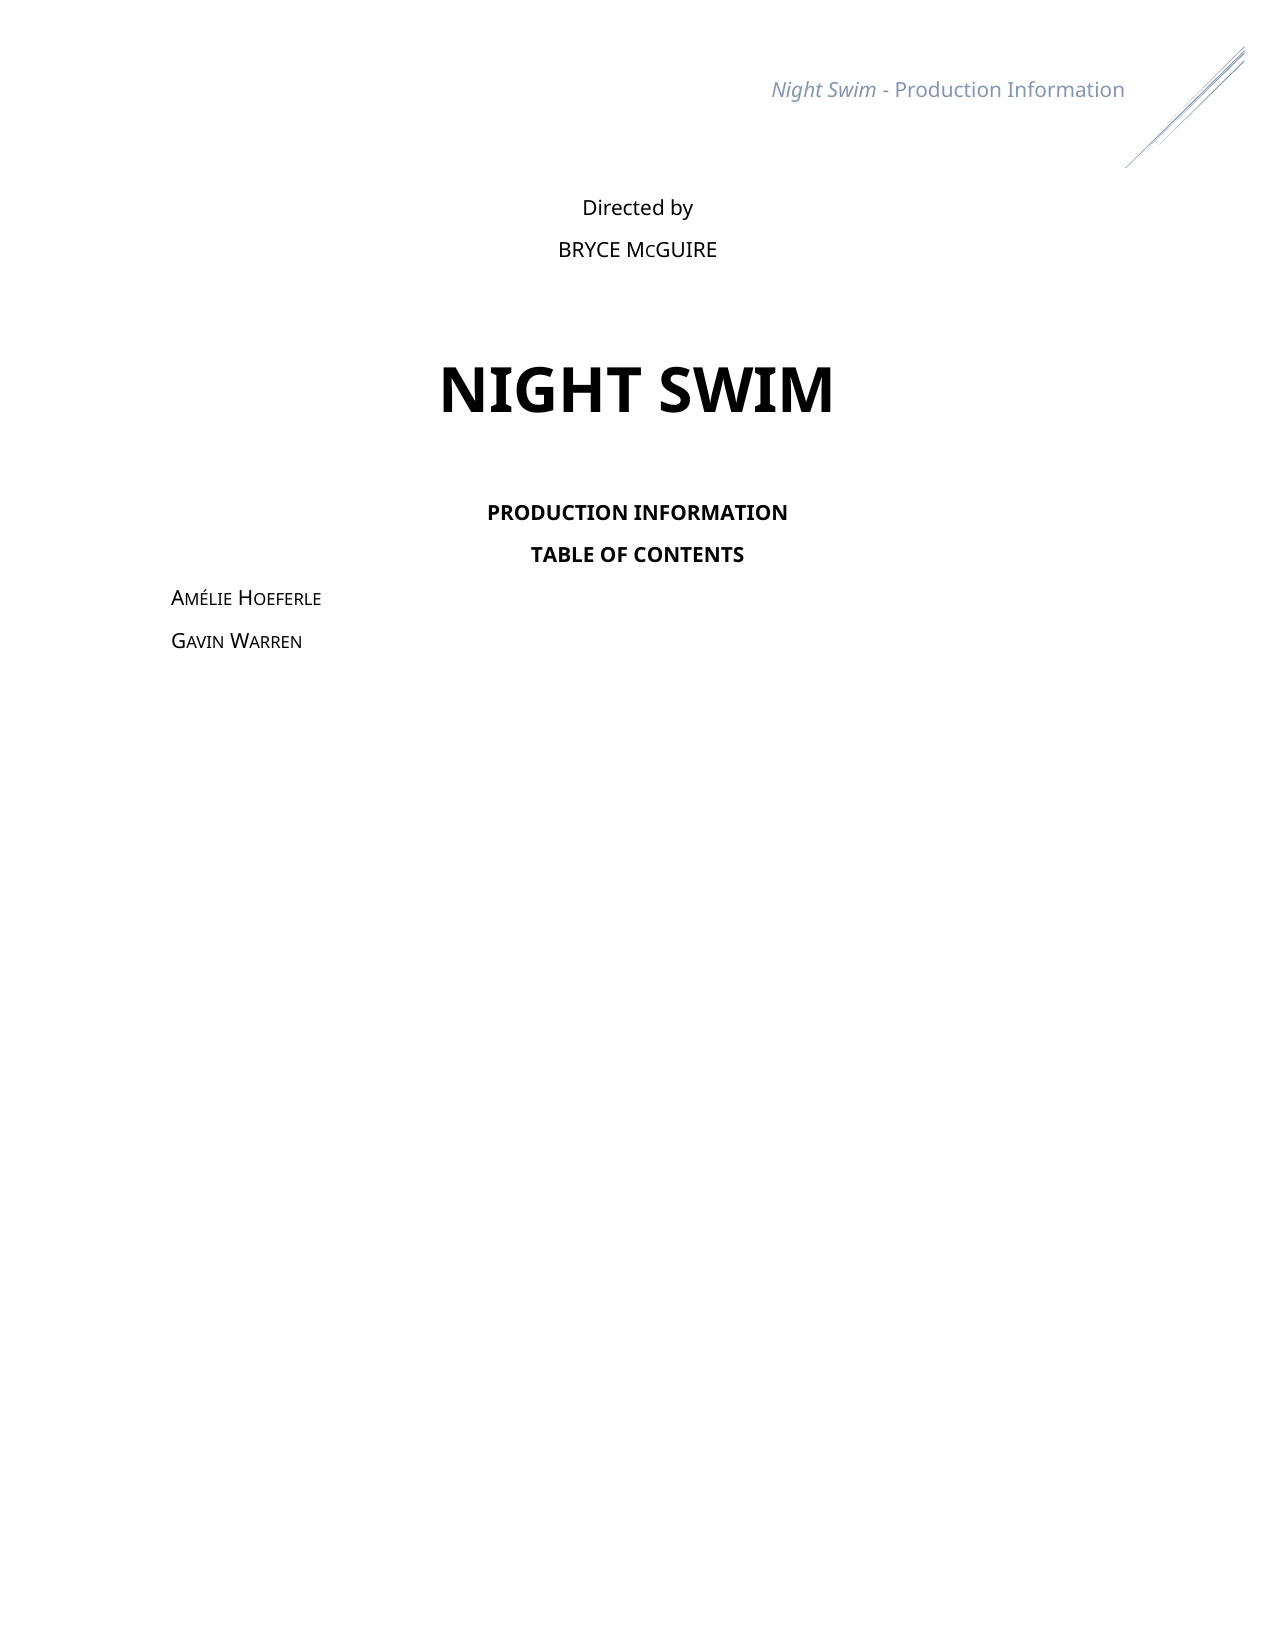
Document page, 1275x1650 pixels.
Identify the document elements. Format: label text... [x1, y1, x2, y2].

text BRYCE McGUIRE [150, 235, 1125, 264]
text Izzy Waller – Amélie Hoeferle 11 [171, 583, 1125, 612]
title PRODUCTION INFORMATION [150, 498, 1125, 526]
title NIGHT SWIM [150, 345, 1125, 431]
text Directed by [150, 193, 1125, 221]
title TABLE OF CONTENTS [150, 541, 1125, 569]
text Elliot Waller – Gavin Warren 12 [171, 626, 1125, 654]
